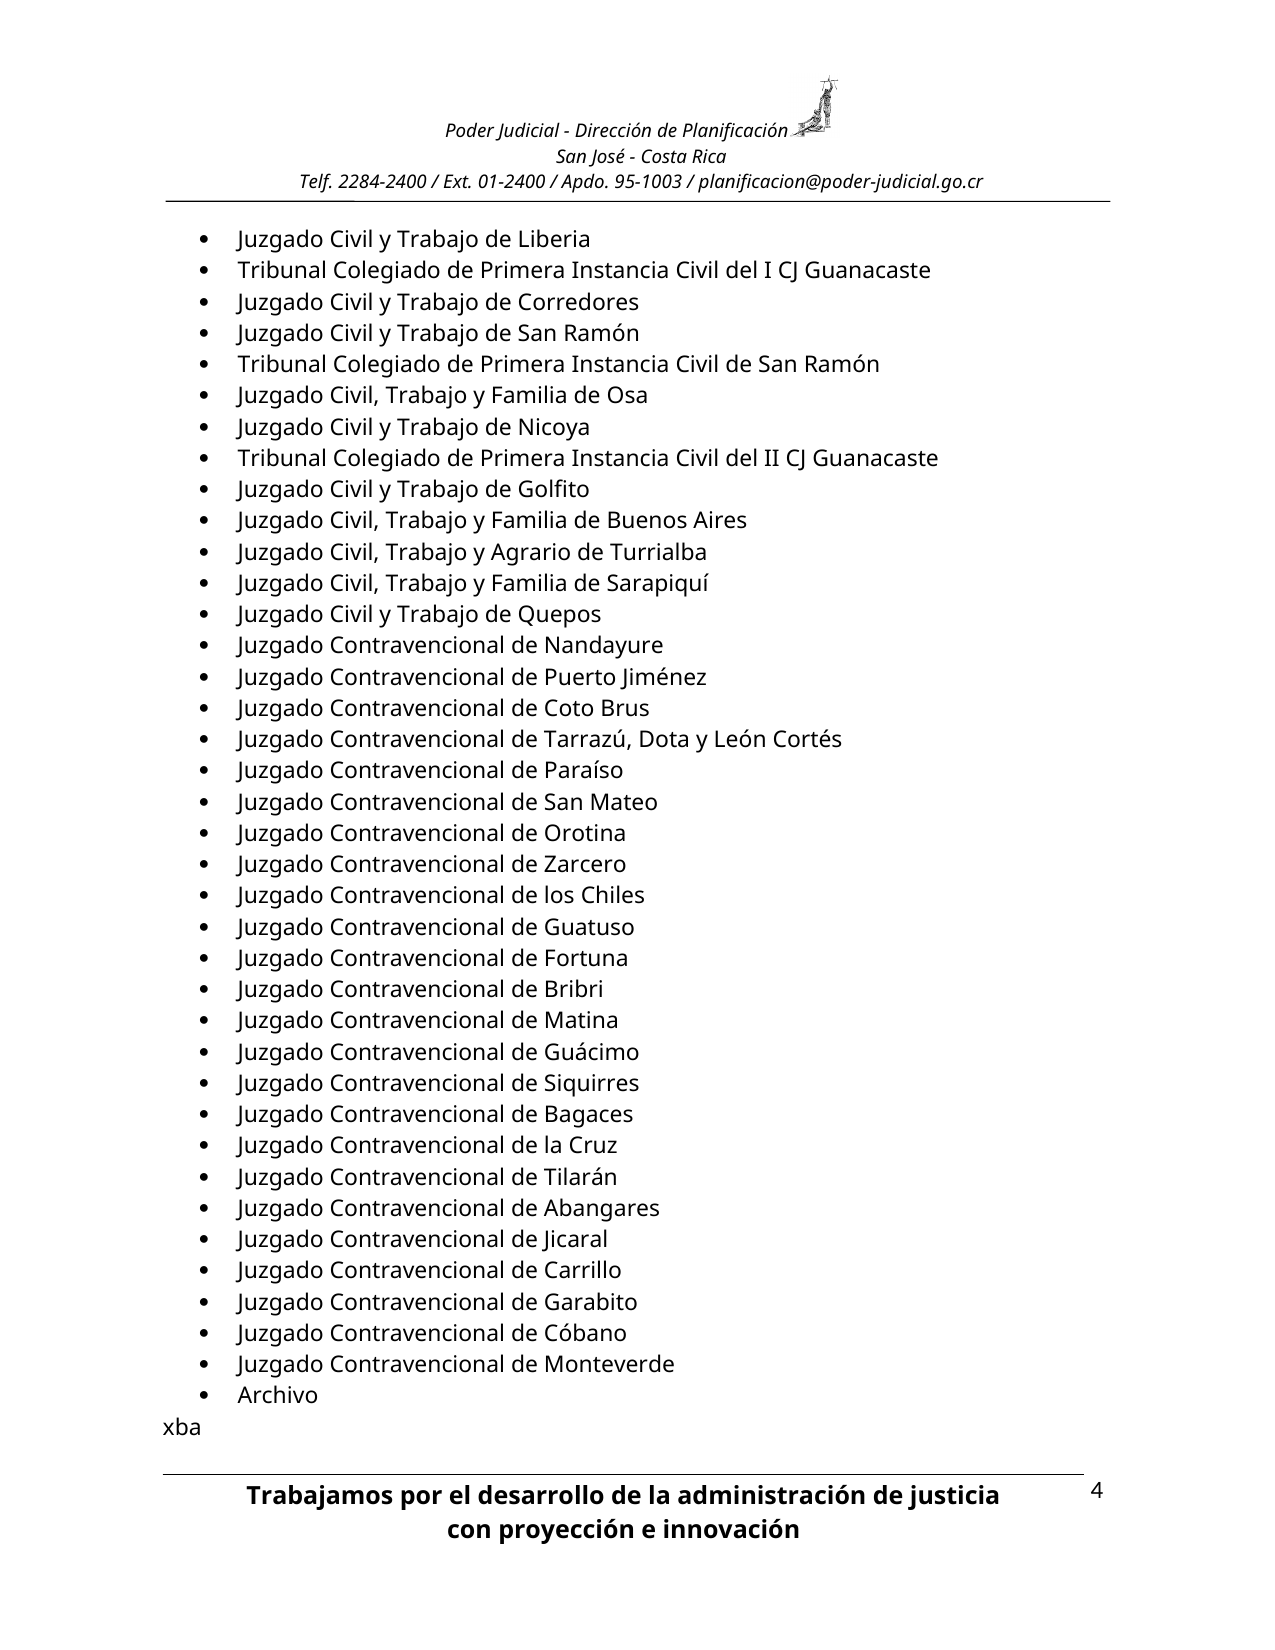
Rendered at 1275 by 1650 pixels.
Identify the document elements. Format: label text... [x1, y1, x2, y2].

list Juzgado Contravencional de Puerto Jiménez [200, 661, 1122, 692]
list Juzgado Contravencional de Monteverde [200, 1348, 1122, 1379]
list Juzgado Contravencional de Garabito [200, 1286, 1122, 1317]
list Juzgado Contravencional de Tilarán [200, 1161, 1122, 1192]
text xba [162, 1411, 1122, 1442]
list Juzgado Contravencional de Coto Brus [200, 692, 1122, 723]
list Tribunal Colegiado de Primera Instancia Civil del II CJ Guanacaste [200, 442, 1122, 473]
list Juzgado Contravencional de Abangares [200, 1192, 1122, 1223]
list Juzgado Contravencional de San Mateo [200, 786, 1122, 817]
list Juzgado Civil, Trabajo y Familia de Sarapiquí [200, 567, 1122, 598]
list Juzgado Contravencional de Nandayure [200, 629, 1122, 661]
list Juzgado Civil y Trabajo de San Ramón [200, 317, 1122, 348]
list Tribunal Colegiado de Primera Instancia Civil de San Ramón [200, 348, 1122, 379]
list Juzgado Civil y Trabajo de Liberia [200, 223, 1122, 254]
list Archivo [200, 1379, 1122, 1411]
list Juzgado Civil y Trabajo de Golfito [200, 473, 1122, 504]
list Juzgado Contravencional de Siquirres [200, 1067, 1122, 1098]
list Juzgado Contravencional de Bribri [200, 973, 1122, 1004]
list Juzgado Civil y Trabajo de Nicoya [200, 411, 1122, 442]
list Juzgado Contravencional de Guácimo [200, 1036, 1122, 1067]
list Juzgado Contravencional de Zarcero [200, 848, 1122, 879]
list Juzgado Contravencional de Bagaces [200, 1098, 1122, 1129]
list Juzgado Civil, Trabajo y Familia de Osa [200, 379, 1122, 411]
list Juzgado Contravencional de Orotina [200, 817, 1122, 848]
list Juzgado Civil, Trabajo y Familia de Buenos Aires [200, 504, 1122, 536]
list Juzgado Civil y Trabajo de Corredores [200, 286, 1122, 317]
list Juzgado Contravencional de Carrillo [200, 1254, 1122, 1286]
list Juzgado Contravencional de Matina [200, 1004, 1122, 1036]
list Juzgado Contravencional de los Chiles [200, 879, 1122, 911]
list Juzgado Contravencional de Guatuso [200, 911, 1122, 942]
list Juzgado Contravencional de Paraíso [200, 754, 1122, 786]
list Juzgado Civil y Trabajo de Quepos [200, 598, 1122, 629]
list Juzgado Civil, Trabajo y Agrario de Turrialba [200, 536, 1122, 567]
list Juzgado Contravencional de Tarrazú, Dota y León Cortés [200, 723, 1122, 754]
list Juzgado Contravencional de la Cruz [200, 1129, 1122, 1161]
list Juzgado Contravencional de Fortuna [200, 942, 1122, 973]
picture [788, 73, 840, 138]
list Juzgado Contravencional de Cóbano [200, 1317, 1122, 1348]
list Tribunal Colegiado de Primera Instancia Civil del I CJ Guanacaste [200, 254, 1122, 286]
list Juzgado Contravencional de Jicaral [200, 1223, 1122, 1254]
